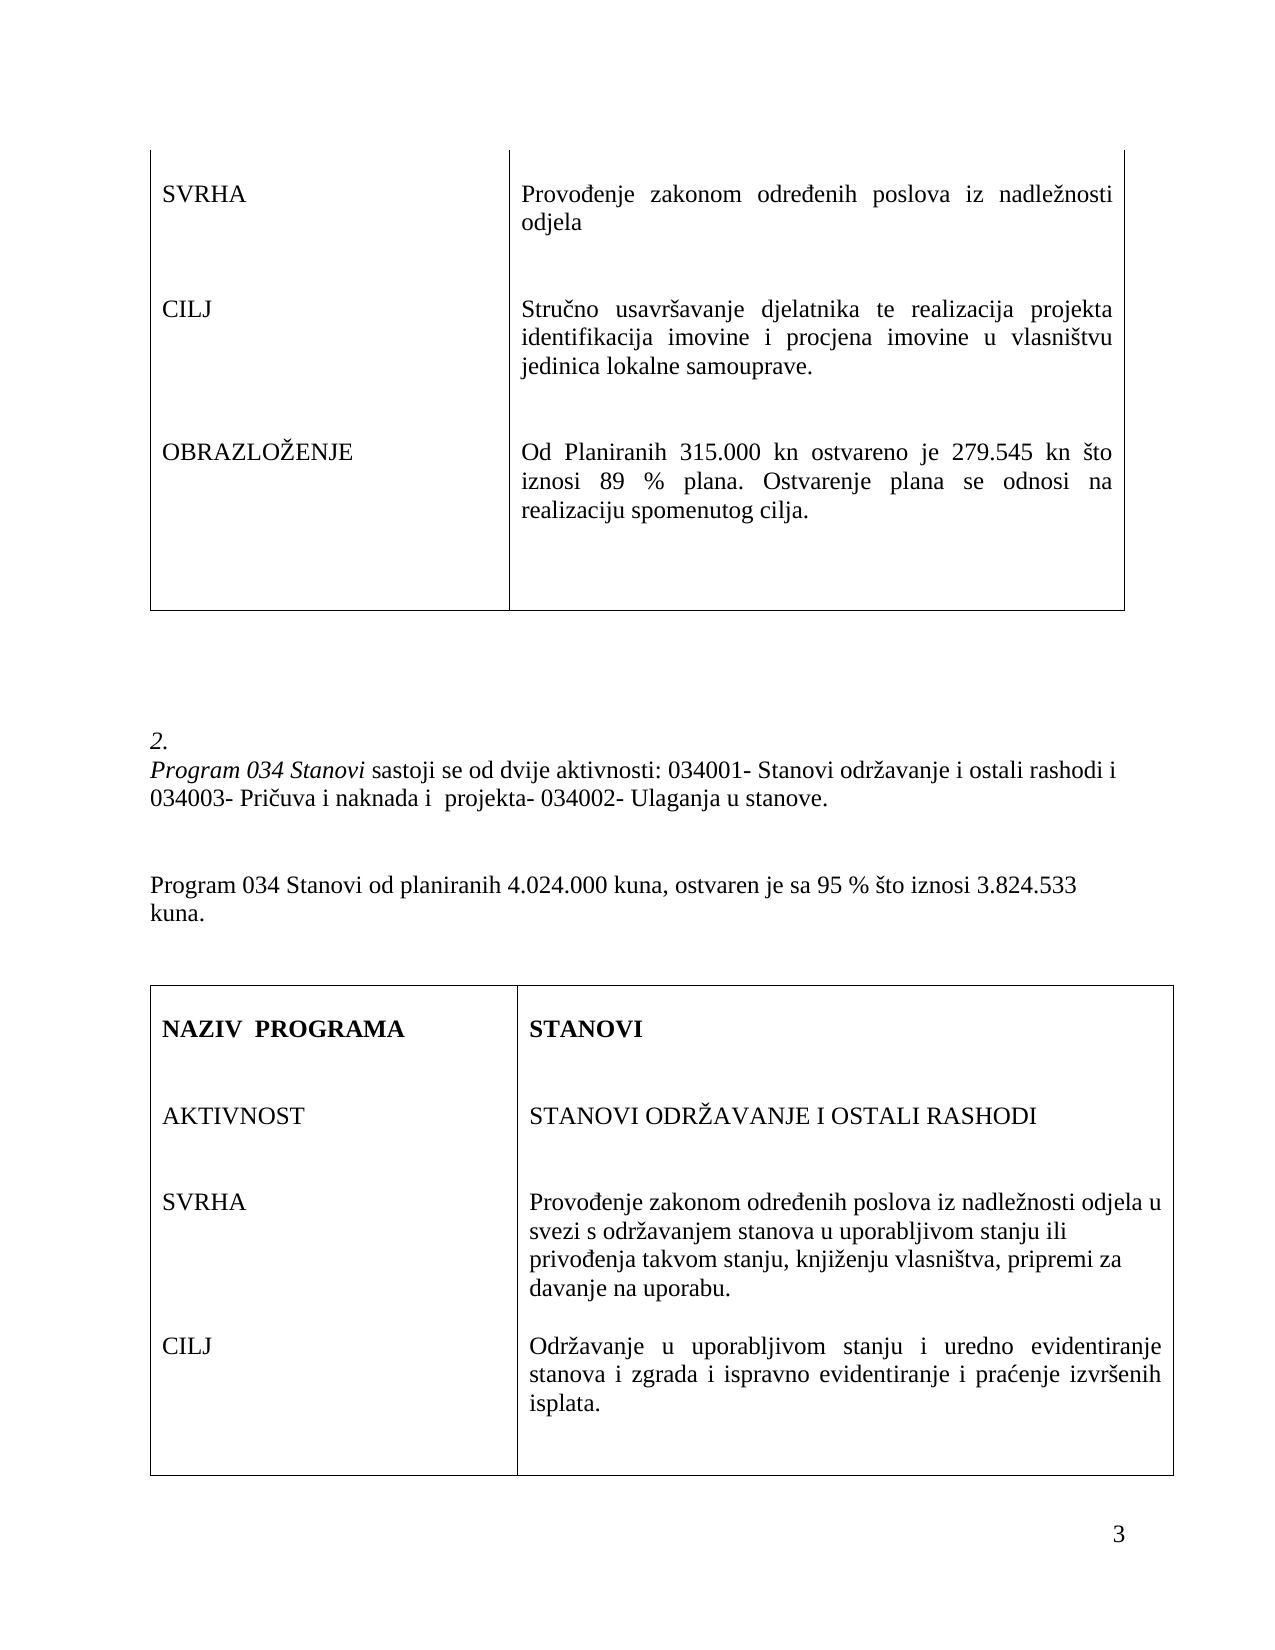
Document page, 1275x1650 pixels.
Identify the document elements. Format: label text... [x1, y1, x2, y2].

table_cell Stručno usavršavanje djelatnika te realizacija projekta identifikacija imovine i procjena imovine u vlasništvu jedinica lokalne samouprave. [510, 294, 1124, 437]
table_header NAZIV PROGRAMA [151, 986, 517, 1101]
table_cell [518, 1101, 1173, 1474]
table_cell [151, 1101, 517, 1474]
table_cell OBRAZLOŽENJE [151, 438, 509, 610]
text Program 034 Stanovi od planiranih 4.024.000 kuna, ostvaren je sa 95 % što iznosi 3.824.533 kuna. [150, 870, 1125, 927]
table_cell Od Planiranih 315.000 kn ostvareno je 279.545 kn što iznosi 89 % plana. Ostvarenje plana se odnosi na realizaciju spomenutog cilja. [510, 438, 1124, 610]
table_header STANOVI [518, 986, 1173, 1101]
table_cell CILJ [151, 294, 509, 437]
text Program 034 Stanovi sastoji se od dvije aktivnosti: 034001- Stanovi održavanje i ostali rashodi i 034003- Pričuva i naknada i projekta- 034002- Ulaganja u stanove. [150, 755, 1125, 812]
table_cell SVRHA [151, 150, 509, 294]
text 2. [150, 726, 1125, 755]
table_cell Provođenje zakonom određenih poslova iz nadležnosti odjela [510, 150, 1124, 294]
